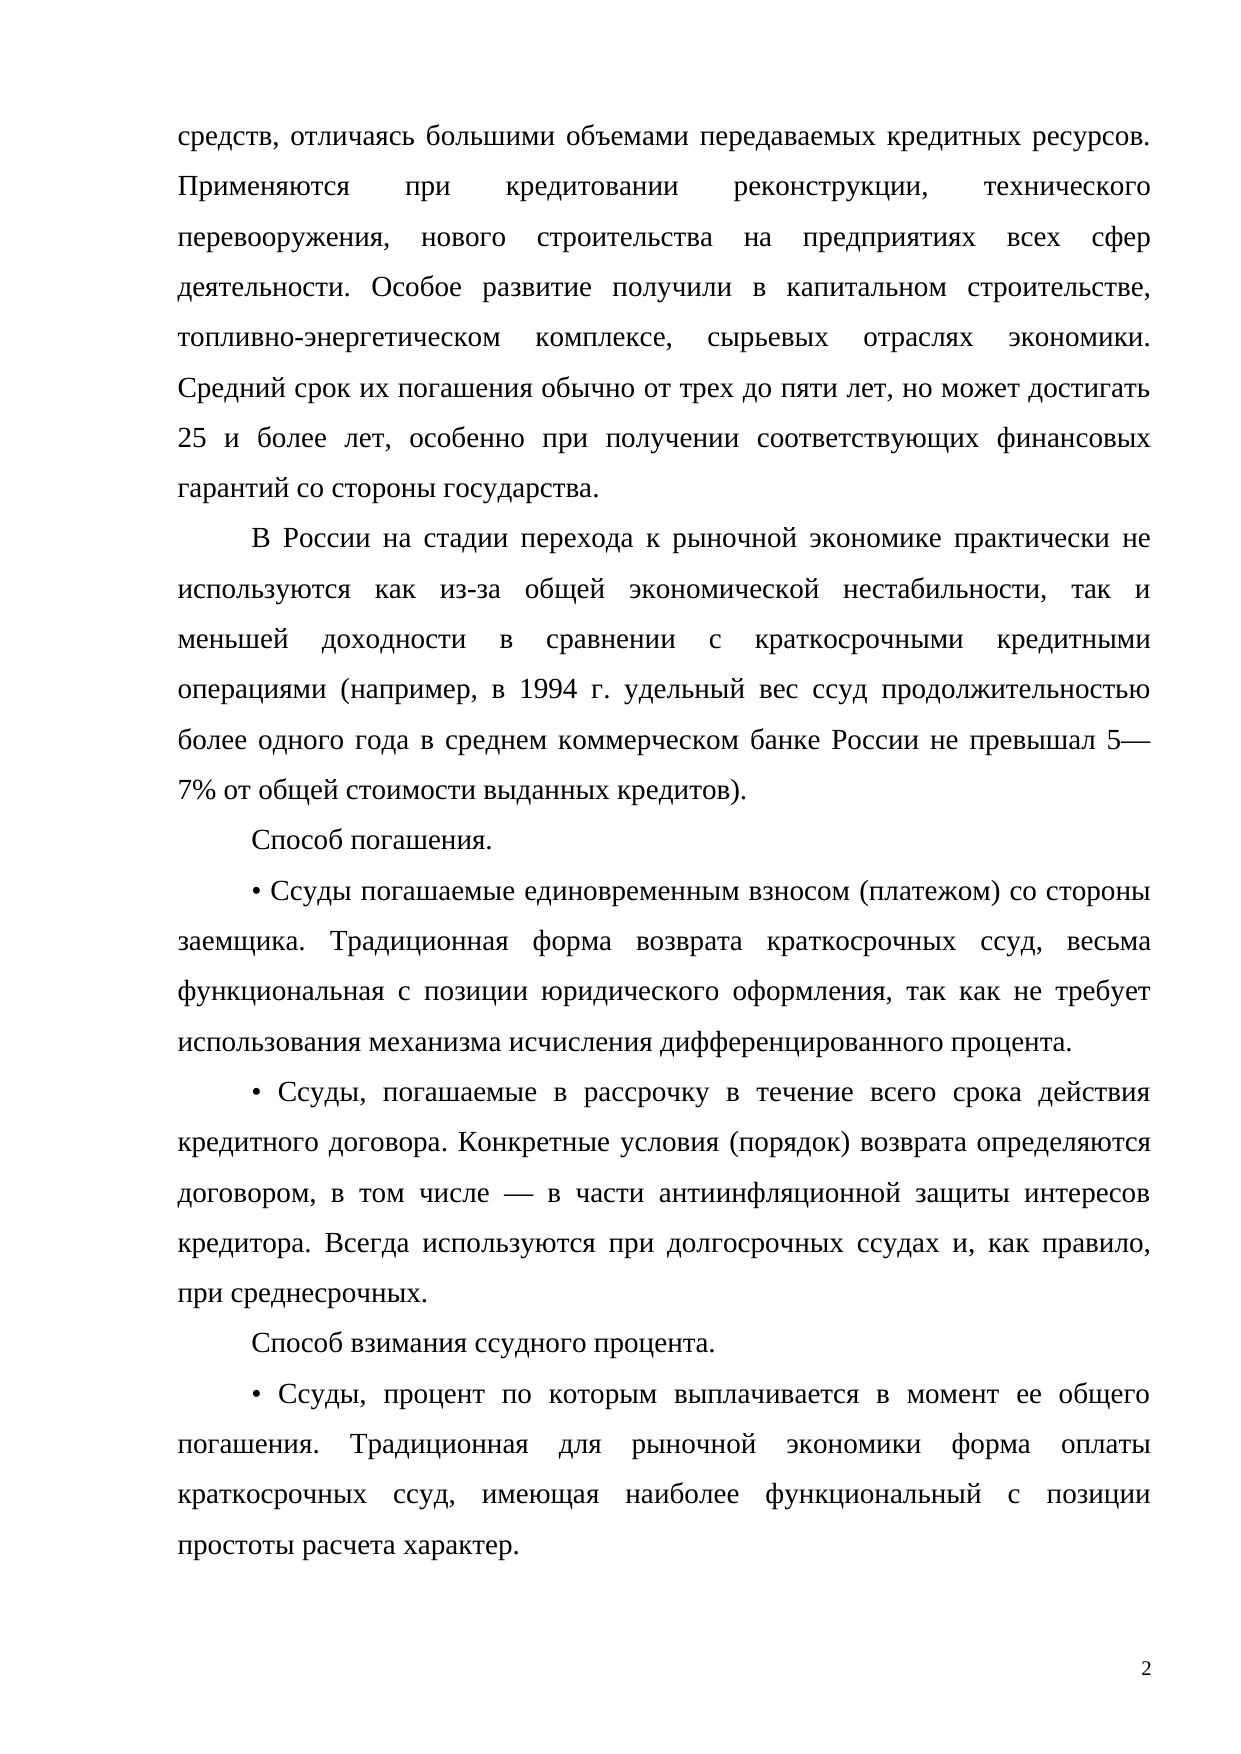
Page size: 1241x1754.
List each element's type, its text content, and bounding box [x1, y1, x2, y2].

text Способ погашения. [177, 822, 1152, 856]
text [177, 118, 1152, 504]
text • Ссуды, процент по которым выплачивается в момент ее общего погашения. Традиционная для рыночной экономики форма оплаты краткосрочных ссуд, имеющая наиболее функциональный с позиции простоты расчета характер. [177, 1376, 1152, 1560]
text • Ссуды погашаемые единовременным взносом (платежом) со стороны заемщика. Традиционная форма возврата краткосрочных ссуд, весьма функциональная с позиции юридического оформления, так как не требует использования механизма исчисления дифференцированного процента. [177, 873, 1152, 1057]
text Способ взимания ссудного процента. [177, 1326, 1152, 1359]
text В России на стадии перехода к рыночной экономике практически не используются как из-за общей экономической нестабильности, так и меньшей доходности в сравнении с краткосрочными кредитными операциями (например, в . удельный вес ссуд продолжительностью более одного года в среднем коммерческом банке России не превышал 5—7% от общей стоимости выданных кредитов). [177, 521, 1152, 806]
text • Ссуды, погашаемые в рассрочку в течение всего срока действия кредитного договора. Конкретные условия (порядок) возврата определяются договором, в том числе — в части антиинфляционной защиты интересов кредитора. Всегда используются при долгосрочных ссудах и, как правило, при среднесрочных. [177, 1074, 1152, 1309]
